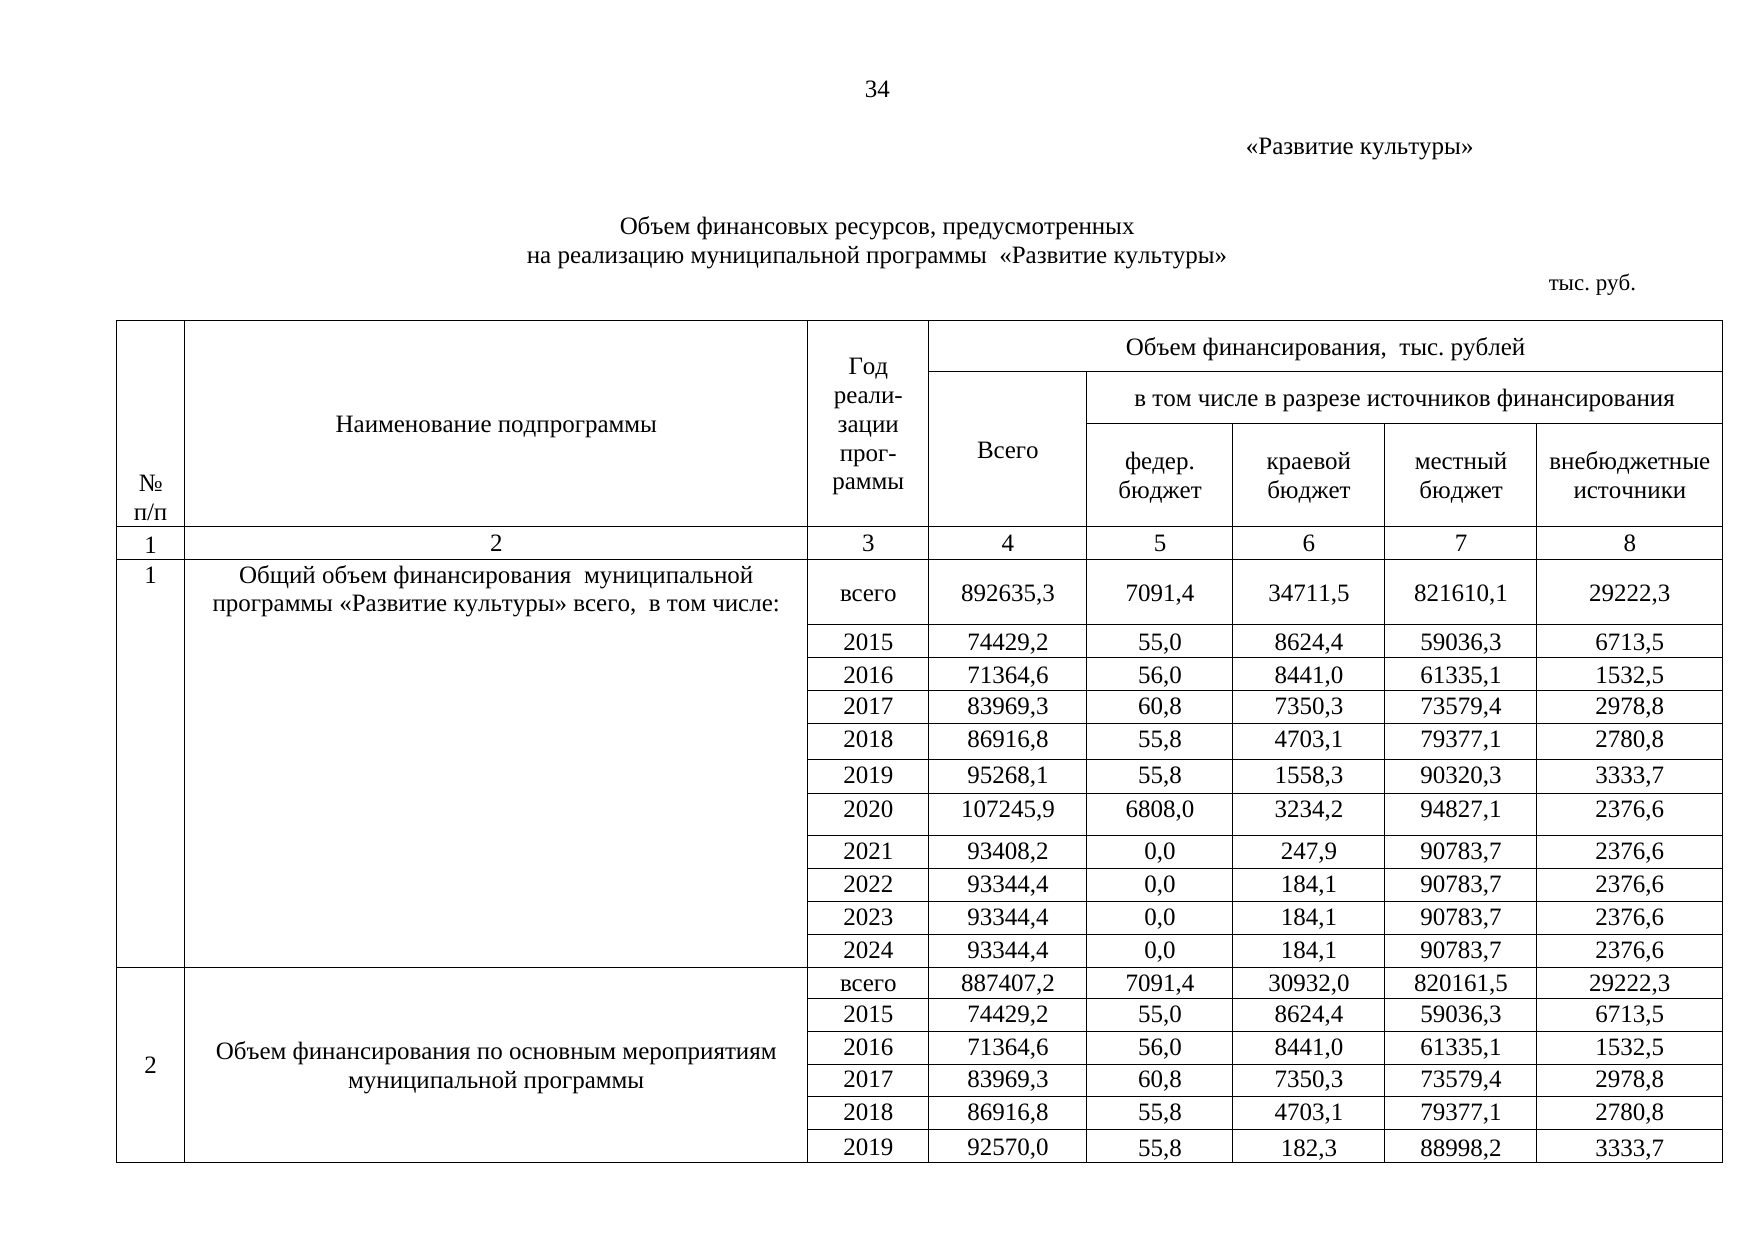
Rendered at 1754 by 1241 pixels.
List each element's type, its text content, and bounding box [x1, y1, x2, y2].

table_cell 61335,1 [1385, 658, 1536, 690]
table_cell 56,0 [1087, 1032, 1232, 1063]
table_cell 55,0 [1087, 625, 1232, 657]
table_cell 2978,8 [1537, 691, 1722, 723]
table_cell 8441,0 [1233, 658, 1384, 690]
table_cell 0,0 [1087, 902, 1232, 934]
table_cell 2376,6 [1537, 836, 1722, 868]
table_cell в том числе в разрезе источников финансирования [1087, 372, 1722, 423]
table_cell 1 [117, 527, 184, 559]
table_cell 74429,2 [929, 625, 1086, 657]
table_cell 86916,8 [929, 724, 1086, 759]
table_cell 184,1 [1233, 902, 1384, 934]
table_cell 83969,3 [929, 1065, 1086, 1096]
table_cell 94827,1 [1385, 794, 1536, 835]
table_cell 55,8 [1087, 1130, 1232, 1162]
table_cell 2376,6 [1537, 794, 1722, 835]
table_cell 6713,5 [1537, 625, 1722, 657]
table_cell 2024 [808, 935, 928, 967]
table_cell 4703,1 [1233, 1097, 1384, 1129]
table_cell 29222,3 [1537, 968, 1722, 998]
table_cell 60,8 [1087, 1065, 1232, 1096]
table_cell 2017 [808, 1065, 928, 1096]
table_cell Объем финансирования по основным мероприятиям муниципальной программы [185, 968, 807, 1162]
table_cell 1532,5 [1537, 1032, 1722, 1063]
table_cell 93408,2 [929, 836, 1086, 868]
table_cell 6808,0 [1087, 794, 1232, 835]
table_cell 3333,7 [1537, 1130, 1722, 1162]
table_cell 2017 [808, 691, 928, 723]
table_cell 184,1 [1233, 869, 1384, 901]
table_cell 79377,1 [1385, 1097, 1536, 1129]
table_cell 71364,6 [929, 1032, 1086, 1063]
table_cell 79377,1 [1385, 724, 1536, 759]
table_cell 90783,7 [1385, 902, 1536, 934]
table_cell краевой бюджет [1233, 424, 1384, 526]
table_cell 7350,3 [1233, 1065, 1384, 1096]
table_header Год реали-зации прог-раммы [808, 321, 928, 526]
table_cell 8 [1537, 527, 1722, 559]
table_cell 2018 [808, 724, 928, 759]
table_cell 887407,2 [929, 968, 1086, 998]
table_cell 61335,1 [1385, 1032, 1536, 1063]
table_cell 3234,2 [1233, 794, 1384, 835]
table_cell 60,8 [1087, 691, 1232, 723]
table_cell 93344,4 [929, 869, 1086, 901]
table_cell 6713,5 [1537, 999, 1722, 1031]
table_cell 90320,3 [1385, 760, 1536, 793]
text «Развитие культуры» [1077, 131, 1636, 160]
table_cell 90783,7 [1385, 935, 1536, 967]
table_cell 2015 [808, 999, 928, 1031]
table_cell 7091,4 [1087, 560, 1232, 624]
table_cell 2 [185, 527, 807, 559]
table_cell 2376,6 [1537, 902, 1722, 934]
table_header Наименование подпрограммы [185, 321, 807, 526]
table_cell 7091,4 [1087, 968, 1232, 998]
table_cell 1532,5 [1537, 658, 1722, 690]
table_cell 0,0 [1087, 836, 1232, 868]
table_cell 90783,7 [1385, 869, 1536, 901]
table_cell 2 [117, 968, 184, 1162]
table_cell 0,0 [1087, 935, 1232, 967]
table_cell 184,1 [1233, 935, 1384, 967]
table_cell всего [808, 968, 928, 998]
table_cell 2022 [808, 869, 928, 901]
table_cell всего [808, 560, 928, 624]
table_cell 55,8 [1087, 760, 1232, 793]
table_cell 8624,4 [1233, 625, 1384, 657]
table_cell федер. бюджет [1087, 424, 1232, 526]
table_cell 95268,1 [929, 760, 1086, 793]
table_cell 107245,9 [929, 794, 1086, 835]
table_cell внебюджетные источники [1537, 424, 1722, 526]
table_cell 247,9 [1233, 836, 1384, 868]
table_cell 74429,2 [929, 999, 1086, 1031]
table_header № п/п [117, 321, 184, 526]
table_cell 2978,8 [1537, 1065, 1722, 1096]
table_cell 5 [1087, 527, 1232, 559]
table_cell 2020 [808, 794, 928, 835]
table_cell 59036,3 [1385, 999, 1536, 1031]
table_cell 34711,5 [1233, 560, 1384, 624]
table_cell 1558,3 [1233, 760, 1384, 793]
table_cell 56,0 [1087, 658, 1232, 690]
table_cell 88998,2 [1385, 1130, 1536, 1162]
table_cell 2015 [808, 625, 928, 657]
table_cell 2016 [808, 1032, 928, 1063]
table_cell 7350,3 [1233, 691, 1384, 723]
table_cell 55,8 [1087, 1097, 1232, 1129]
text Объем финансовых ресурсов, предусмотренных [118, 211, 1636, 240]
table_cell 1 [117, 560, 184, 967]
table_cell 2780,8 [1537, 1097, 1722, 1129]
table_cell 892635,3 [929, 560, 1086, 624]
table_cell 0,0 [1087, 869, 1232, 901]
table_cell 83969,3 [929, 691, 1086, 723]
text тыс. руб. [118, 269, 1636, 295]
table_cell 6 [1233, 527, 1384, 559]
table_cell 820161,5 [1385, 968, 1536, 998]
table_cell 821610,1 [1385, 560, 1536, 624]
table_cell Всего [929, 372, 1086, 526]
text на реализацию муниципальной программы «Развитие культуры» [118, 240, 1636, 269]
table_cell Общий объем финансирования муниципальной программы «Развитие культуры» всего, в том числе: [185, 560, 807, 967]
table_cell 8441,0 [1233, 1032, 1384, 1063]
table_cell 71364,6 [929, 658, 1086, 690]
table_cell 92570,0 [929, 1130, 1086, 1162]
table_cell 2016 [808, 658, 928, 690]
table_cell 90783,7 [1385, 836, 1536, 868]
table_cell 73579,4 [1385, 691, 1536, 723]
table_cell 2376,6 [1537, 869, 1722, 901]
table_cell 30932,0 [1233, 968, 1384, 998]
table_cell 2019 [808, 760, 928, 793]
table_cell 2018 [808, 1097, 928, 1129]
table_cell 2019 [808, 1130, 928, 1162]
table_cell 4703,1 [1233, 724, 1384, 759]
table_cell 8624,4 [1233, 999, 1384, 1031]
table_cell 3333,7 [1537, 760, 1722, 793]
table_cell 2376,6 [1537, 935, 1722, 967]
table_header Объем финансирования, тыс. рублей [929, 321, 1722, 371]
table_cell 55,8 [1087, 724, 1232, 759]
table_cell 2021 [808, 836, 928, 868]
table_cell 59036,3 [1385, 625, 1536, 657]
table_cell 7 [1385, 527, 1536, 559]
table_cell 2780,8 [1537, 724, 1722, 759]
table_cell 29222,3 [1537, 560, 1722, 624]
table_cell 86916,8 [929, 1097, 1086, 1129]
table_cell местный бюджет [1385, 424, 1536, 526]
table_cell 3 [808, 527, 928, 559]
table_cell 4 [929, 527, 1086, 559]
table_cell 55,0 [1087, 999, 1232, 1031]
table_cell 2023 [808, 902, 928, 934]
table_cell 182,3 [1233, 1130, 1384, 1162]
table_cell 93344,4 [929, 935, 1086, 967]
table_cell 93344,4 [929, 902, 1086, 934]
table_cell 73579,4 [1385, 1065, 1536, 1096]
